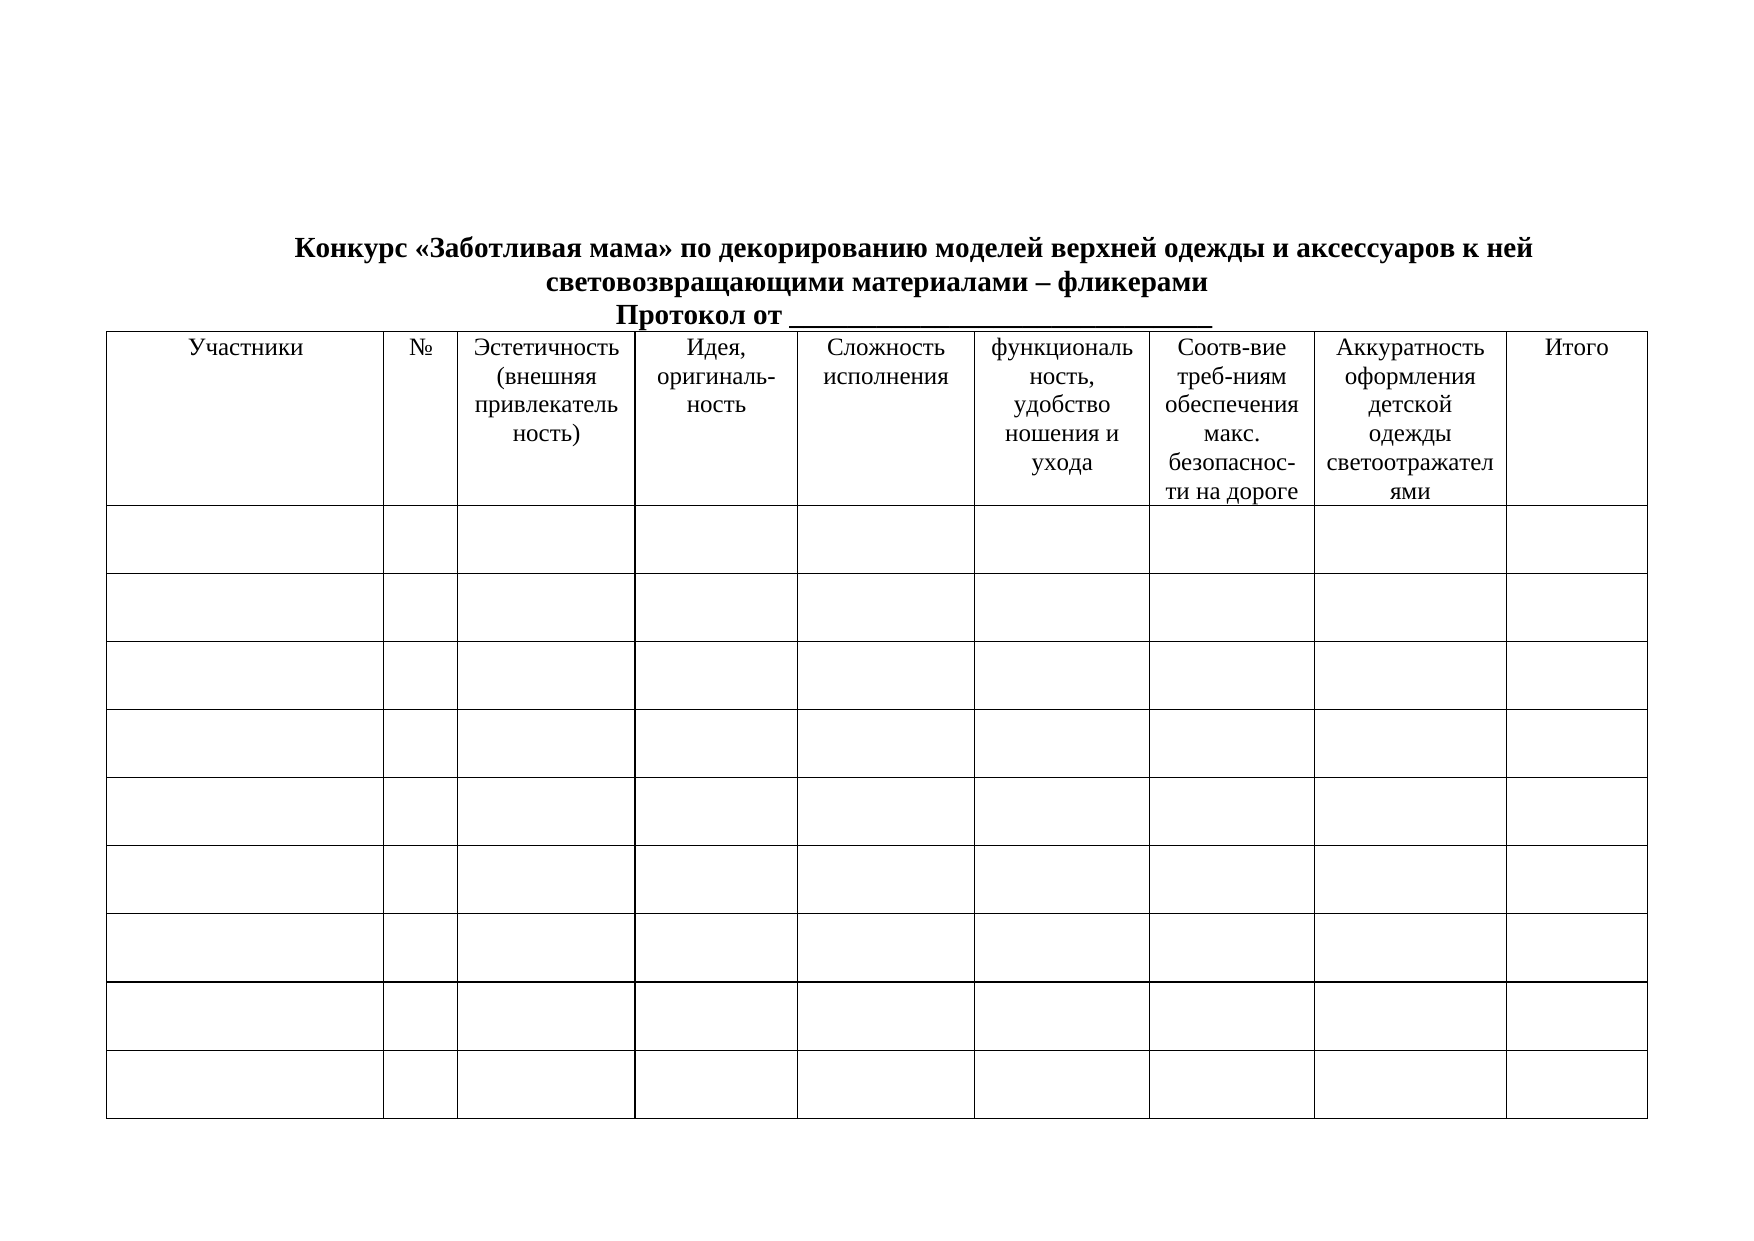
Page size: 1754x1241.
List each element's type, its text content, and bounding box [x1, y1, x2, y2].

table_cell [1507, 914, 1647, 981]
table_cell [1507, 778, 1647, 845]
table_cell [798, 846, 974, 913]
table_cell [384, 710, 457, 777]
table_cell [1150, 710, 1314, 777]
table_cell [1315, 642, 1506, 709]
table_cell [1150, 914, 1314, 981]
table_cell [975, 710, 1149, 777]
table_cell [798, 983, 974, 1049]
table_cell [975, 1051, 1149, 1118]
table_cell [975, 914, 1149, 981]
table_cell [1507, 642, 1647, 709]
table_cell [1507, 1051, 1647, 1118]
table_cell [1315, 983, 1506, 1049]
table_header Соотв-вие треб-ниям обеспечения макс. безопаснос-ти на дороге [1150, 332, 1314, 504]
table_header Итого [1507, 332, 1647, 504]
table_cell [1315, 1051, 1506, 1118]
table_header Аккуратность оформления детской одежды светоотражателями [1315, 332, 1506, 504]
table_cell [107, 642, 383, 709]
table_header № [384, 332, 457, 504]
table_cell [384, 1051, 457, 1118]
table_cell [107, 710, 383, 777]
table_cell [1315, 710, 1506, 777]
table_cell [636, 710, 797, 777]
table_cell [975, 983, 1149, 1049]
table_cell [107, 1051, 383, 1118]
table_cell [636, 506, 797, 573]
table_cell [1507, 574, 1647, 641]
table_cell [798, 710, 974, 777]
table_cell [636, 983, 797, 1049]
table_header Сложность исполнения [798, 332, 974, 504]
table_cell [636, 846, 797, 913]
table_cell [975, 574, 1149, 641]
table_cell [384, 914, 457, 981]
table_cell [384, 574, 457, 641]
table_cell [458, 914, 634, 981]
table_cell [107, 574, 383, 641]
table_cell [458, 1051, 634, 1118]
table_cell [384, 846, 457, 913]
table_cell [636, 574, 797, 641]
table_cell [798, 1051, 974, 1118]
table_cell [798, 642, 974, 709]
table_cell [798, 914, 974, 981]
table_cell [1507, 710, 1647, 777]
table_cell [1315, 574, 1506, 641]
table_cell [458, 710, 634, 777]
table_cell [1150, 506, 1314, 573]
table_header Идея, оригиналь-ность [636, 332, 797, 504]
table_cell [458, 506, 634, 573]
table_cell [384, 642, 457, 709]
table_header Эстетичность (внешняя привлекательность) [458, 332, 634, 504]
table_cell [636, 914, 797, 981]
table_cell [1315, 778, 1506, 845]
table_cell [107, 506, 383, 573]
table_cell [458, 846, 634, 913]
table_header Участники [107, 332, 383, 504]
table_cell [1507, 846, 1647, 913]
table_cell [1315, 506, 1506, 573]
table_cell [1150, 642, 1314, 709]
table_cell [1507, 506, 1647, 573]
table_cell [107, 914, 383, 981]
table_cell [636, 642, 797, 709]
table_cell [107, 778, 383, 845]
text Конкурс «Заботливая мама» по декорированию моделей верхней одежды и аксессуаров к ней световозвращающими материалами – фликерами [118, 230, 1636, 297]
table_cell [798, 574, 974, 641]
table_cell [636, 1051, 797, 1118]
table_cell [636, 778, 797, 845]
table_cell [1315, 914, 1506, 981]
table_cell [975, 846, 1149, 913]
table_cell [107, 846, 383, 913]
table_cell [798, 506, 974, 573]
table_cell [798, 778, 974, 845]
table_cell [458, 574, 634, 641]
table_cell [1150, 1051, 1314, 1118]
table_cell [975, 778, 1149, 845]
table_cell [1315, 846, 1506, 913]
table_cell [1150, 778, 1314, 845]
table_cell [1507, 983, 1647, 1049]
table_cell [1150, 983, 1314, 1049]
table_cell [975, 506, 1149, 573]
table_cell [384, 983, 457, 1049]
text Протокол от _____________________________ [118, 297, 1636, 331]
table_cell [384, 778, 457, 845]
table_cell [1150, 574, 1314, 641]
table_header функциональность, удобство ношения и ухода [975, 332, 1149, 504]
table_cell [458, 642, 634, 709]
table_cell [975, 642, 1149, 709]
table_cell [458, 983, 634, 1049]
table_cell [107, 983, 383, 1049]
table_cell [1150, 846, 1314, 913]
table_cell [384, 506, 457, 573]
table_cell [458, 778, 634, 845]
